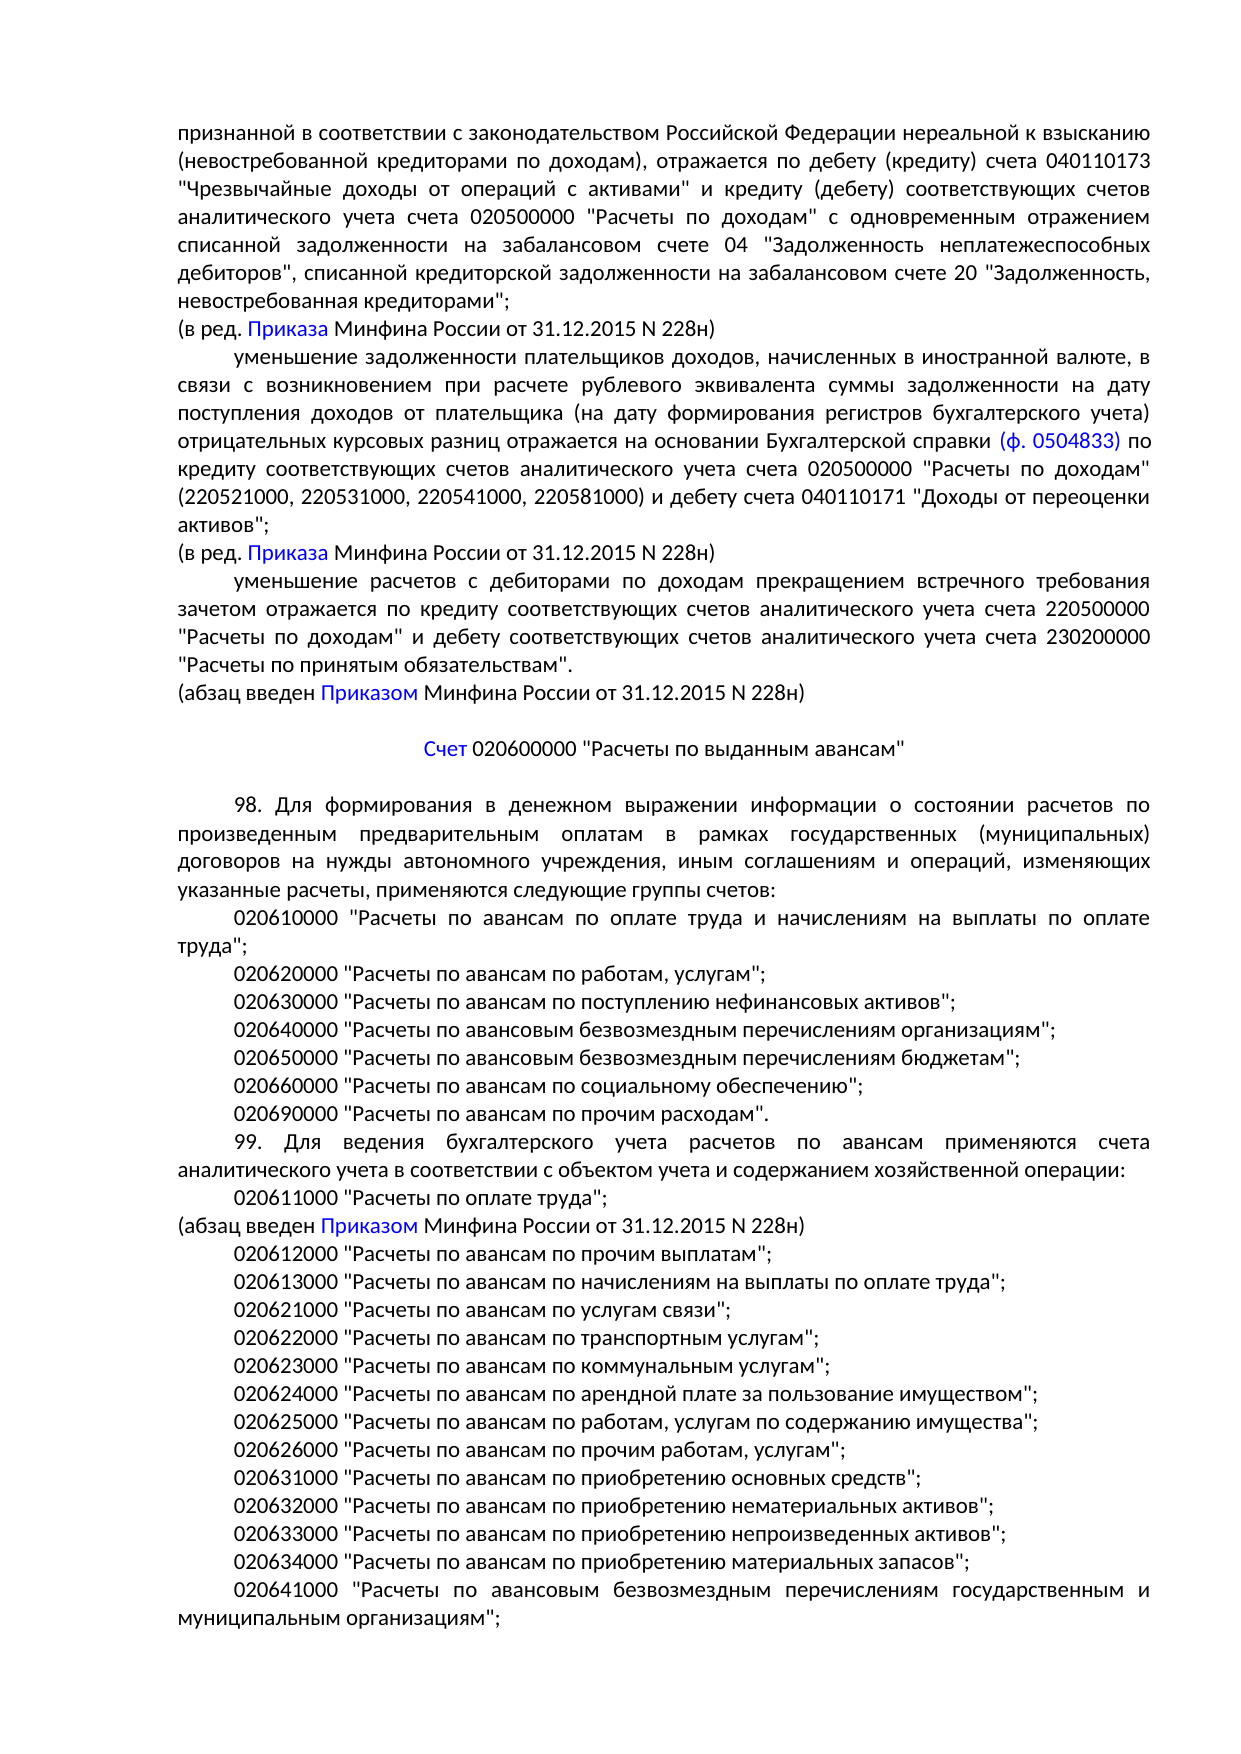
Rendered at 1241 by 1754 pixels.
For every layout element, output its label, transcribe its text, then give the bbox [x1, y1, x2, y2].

text 020631000 "Расчеты по авансам по приобретению основных средств"; [177, 1463, 1152, 1491]
text 020630000 "Расчеты по авансам по поступлению нефинансовых активов"; [177, 987, 1152, 1015]
text 020621000 "Расчеты по авансам по услугам связи"; [177, 1295, 1152, 1323]
text 020633000 "Расчеты по авансам по приобретению непроизведенных активов"; [177, 1519, 1152, 1547]
text уменьшение задолженности плательщиков доходов, начисленных в иностранной валюте, в связи с возникновением при расчете рублевого эквивалента суммы задолженности на дату поступления доходов от плательщика (на дату формирования регистров бухгалтерского учета) отрицательных курсовых разниц отражается на основании Бухгалтерской справки (ф. 0504833) по кредиту соответствующих счетов аналитического учета счета 020500000 "Расчеты по доходам" (220521000, 220531000, 220541000, 220581000) и дебету счета 040110171 "Доходы от переоценки активов"; [177, 342, 1152, 538]
text Счет 020600000 "Расчеты по выданным авансам" [177, 734, 1152, 763]
text (в ред. Приказа Минфина России от 31.12.2015 N 228н) [177, 538, 1152, 566]
text 020632000 "Расчеты по авансам по приобретению нематериальных активов"; [177, 1491, 1152, 1519]
text 98. Для формирования в денежном выражении информации о состоянии расчетов по произведенным предварительным оплатам в рамках государственных (муниципальных) договоров на нужды автономного учреждения, иным соглашениям и операций, изменяющих указанные расчеты, применяются следующие группы счетов: [177, 791, 1152, 903]
text 020626000 "Расчеты по авансам по прочим работам, услугам"; [177, 1435, 1152, 1463]
text 99. Для ведения бухгалтерского учета расчетов по авансам применяются счета аналитического учета в соответствии с объектом учета и содержанием хозяйственной операции: [177, 1127, 1152, 1183]
text (абзац введен Приказом Минфина России от 31.12.2015 N 228н) [177, 678, 1152, 707]
text уменьшение расчетов с дебиторами по доходам прекращением встречного требования зачетом отражается по кредиту соответствующих счетов аналитического учета счета 220500000 "Расчеты по доходам" и дебету соответствующих счетов аналитического учета счета 230200000 "Расчеты по принятым обязательствам". [177, 566, 1152, 678]
text 020650000 "Расчеты по авансовым безвозмездным перечислениям бюджетам"; [177, 1043, 1152, 1071]
text 020622000 "Расчеты по авансам по транспортным услугам"; [177, 1323, 1152, 1351]
text 020611000 "Расчеты по оплате труда"; [177, 1183, 1152, 1211]
text (в ред. Приказа Минфина России от 31.12.2015 N 228н) [177, 314, 1152, 342]
text 020623000 "Расчеты по авансам по коммунальным услугам"; [177, 1351, 1152, 1379]
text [177, 118, 1152, 314]
text 020613000 "Расчеты по авансам по начислениям на выплаты по оплате труда"; [177, 1267, 1152, 1295]
text 020640000 "Расчеты по авансовым безвозмездным перечислениям организациям"; [177, 1015, 1152, 1043]
text 020634000 "Расчеты по авансам по приобретению материальных запасов"; [177, 1547, 1152, 1575]
text 020610000 "Расчеты по авансам по оплате труда и начислениям на выплаты по оплате труда"; [177, 903, 1152, 959]
text 020612000 "Расчеты по авансам по прочим выплатам"; [177, 1239, 1152, 1267]
text 020620000 "Расчеты по авансам по работам, услугам"; [177, 959, 1152, 987]
text 020660000 "Расчеты по авансам по социальному обеспечению"; [177, 1071, 1152, 1099]
text (абзац введен Приказом Минфина России от 31.12.2015 N 228н) [177, 1211, 1152, 1239]
text 020624000 "Расчеты по авансам по арендной плате за пользование имуществом"; [177, 1379, 1152, 1407]
text 020690000 "Расчеты по авансам по прочим расходам". [177, 1099, 1152, 1127]
text 020641000 "Расчеты по авансовым безвозмездным перечислениям государственным и муниципальным организациям"; [177, 1575, 1152, 1631]
text 020625000 "Расчеты по авансам по работам, услугам по содержанию имущества"; [177, 1407, 1152, 1435]
